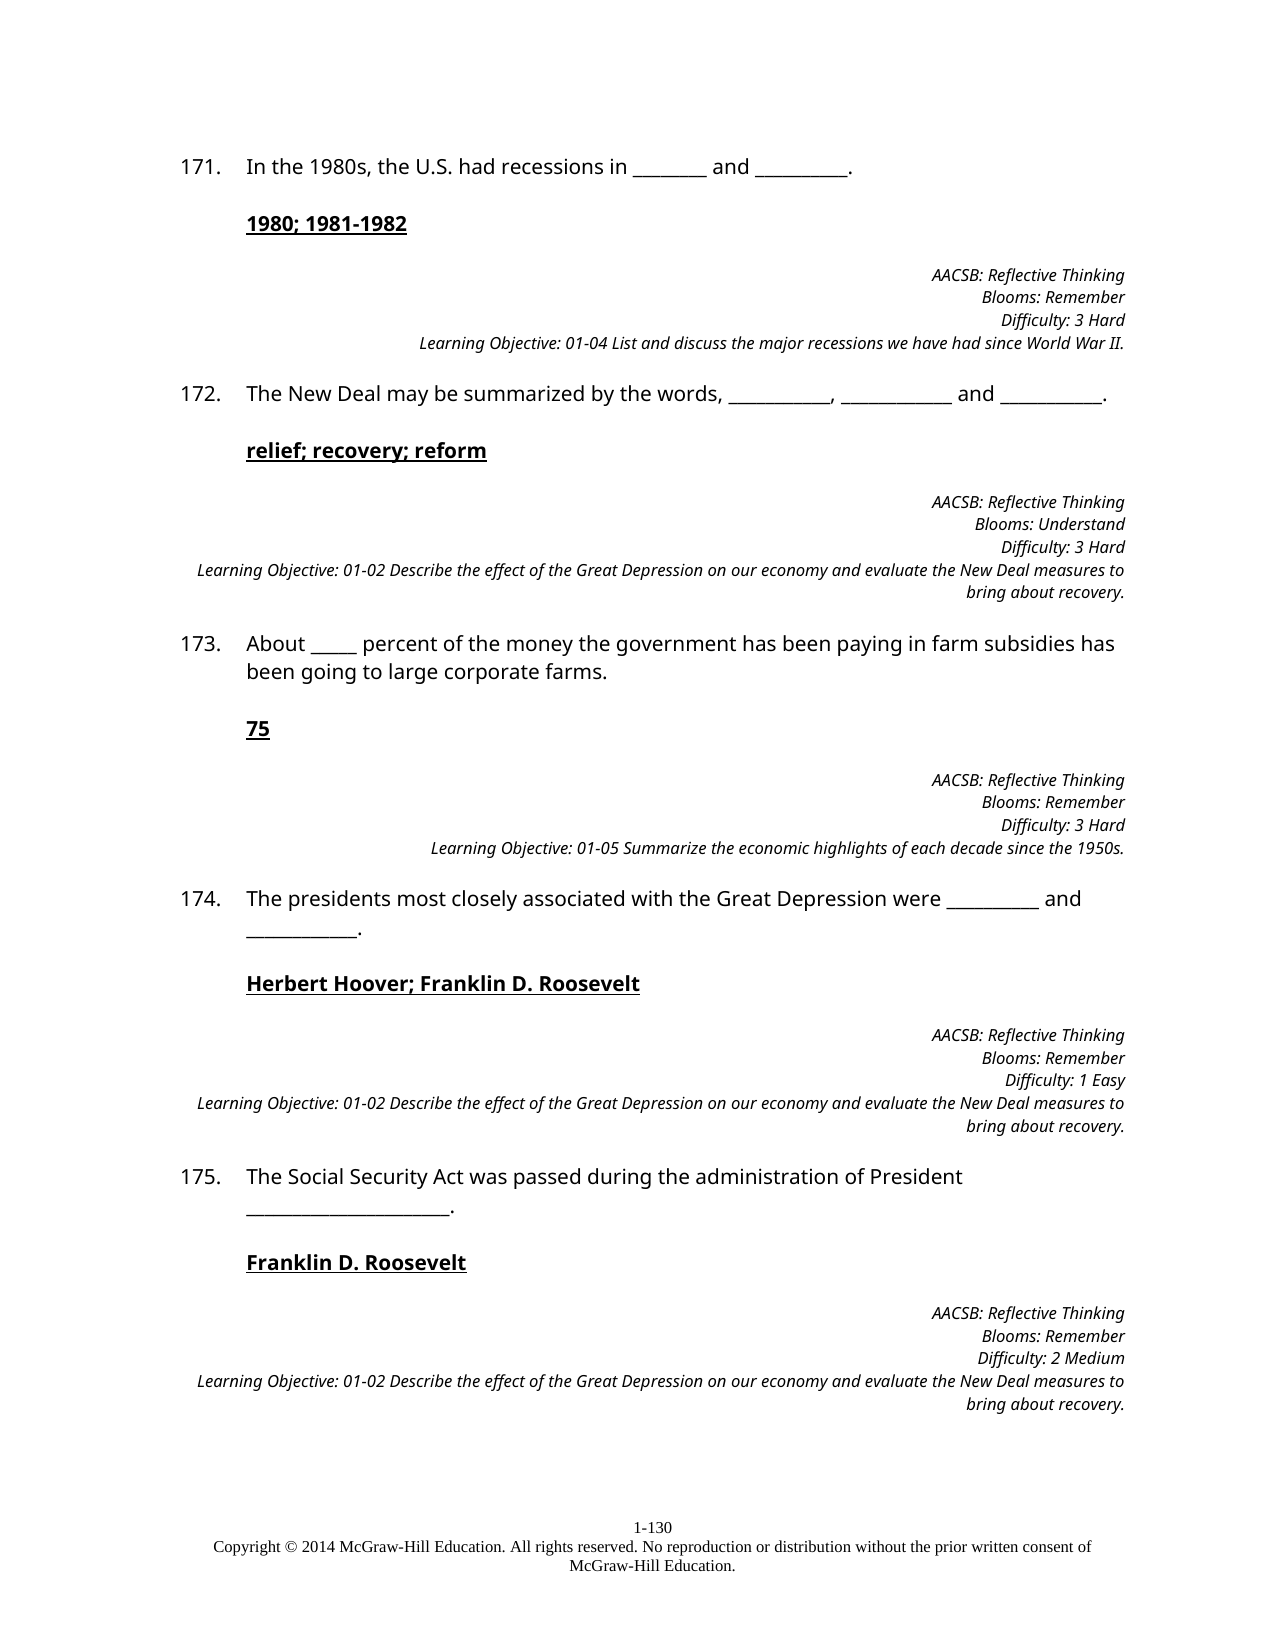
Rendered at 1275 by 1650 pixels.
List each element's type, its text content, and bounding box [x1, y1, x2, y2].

table_header 175. [180, 1162, 246, 1276]
table_header AACSB: Reflective Thinking Blooms: Remember Difficulty: 3 Hard Learning Objective: 01-04 List and discuss the major recessions we have had since World War II. [180, 263, 1125, 377]
table_header 174. [180, 884, 246, 998]
table_header AACSB: Reflective Thinking Blooms: Remember Difficulty: 2 Medium Learning Objective: 01-02 Describe the effect of the Great Depression on our economy and evaluate the New Deal measures to bring about recovery. [180, 1302, 1125, 1438]
table_header 173. [180, 629, 246, 743]
table_header AACSB: Reflective Thinking Blooms: Remember Difficulty: 1 Easy Learning Objective: 01-02 Describe the effect of the Great Depression on our economy and evaluate the New Deal measures to bring about recovery. [180, 1024, 1125, 1160]
table_header About _____ percent of the money the government has been paying in farm subsidies has been going to large corporate farms. 75 [246, 629, 1125, 743]
table_header AACSB: Reflective Thinking Blooms: Understand Difficulty: 3 Hard Learning Objective: 01-02 Describe the effect of the Great Depression on our economy and evaluate the New Deal measures to bring about recovery. [180, 490, 1125, 626]
table_header AACSB: Reflective Thinking Blooms: Remember Difficulty: 3 Hard Learning Objective: 01-05 Summarize the economic highlights of each decade since the 1950s. [180, 768, 1125, 882]
table_header The presidents most closely associated with the Great Depression were __________ and ____________. Herbert Hoover; Franklin D. Roosevelt [246, 884, 1125, 998]
table_header The Social Security Act was passed during the administration of President ______________________. Franklin D. Roosevelt [246, 1162, 1125, 1276]
table_header The New Deal may be summarized by the words, ___________, ____________ and ___________. relief; recovery; reform [246, 379, 1125, 465]
table_header In the 1980s, the U.S. had recessions in ________ and __________. 1980; 1981-1982 [246, 153, 1125, 238]
table_header 171. [180, 153, 246, 238]
table_header 172. [180, 379, 246, 465]
